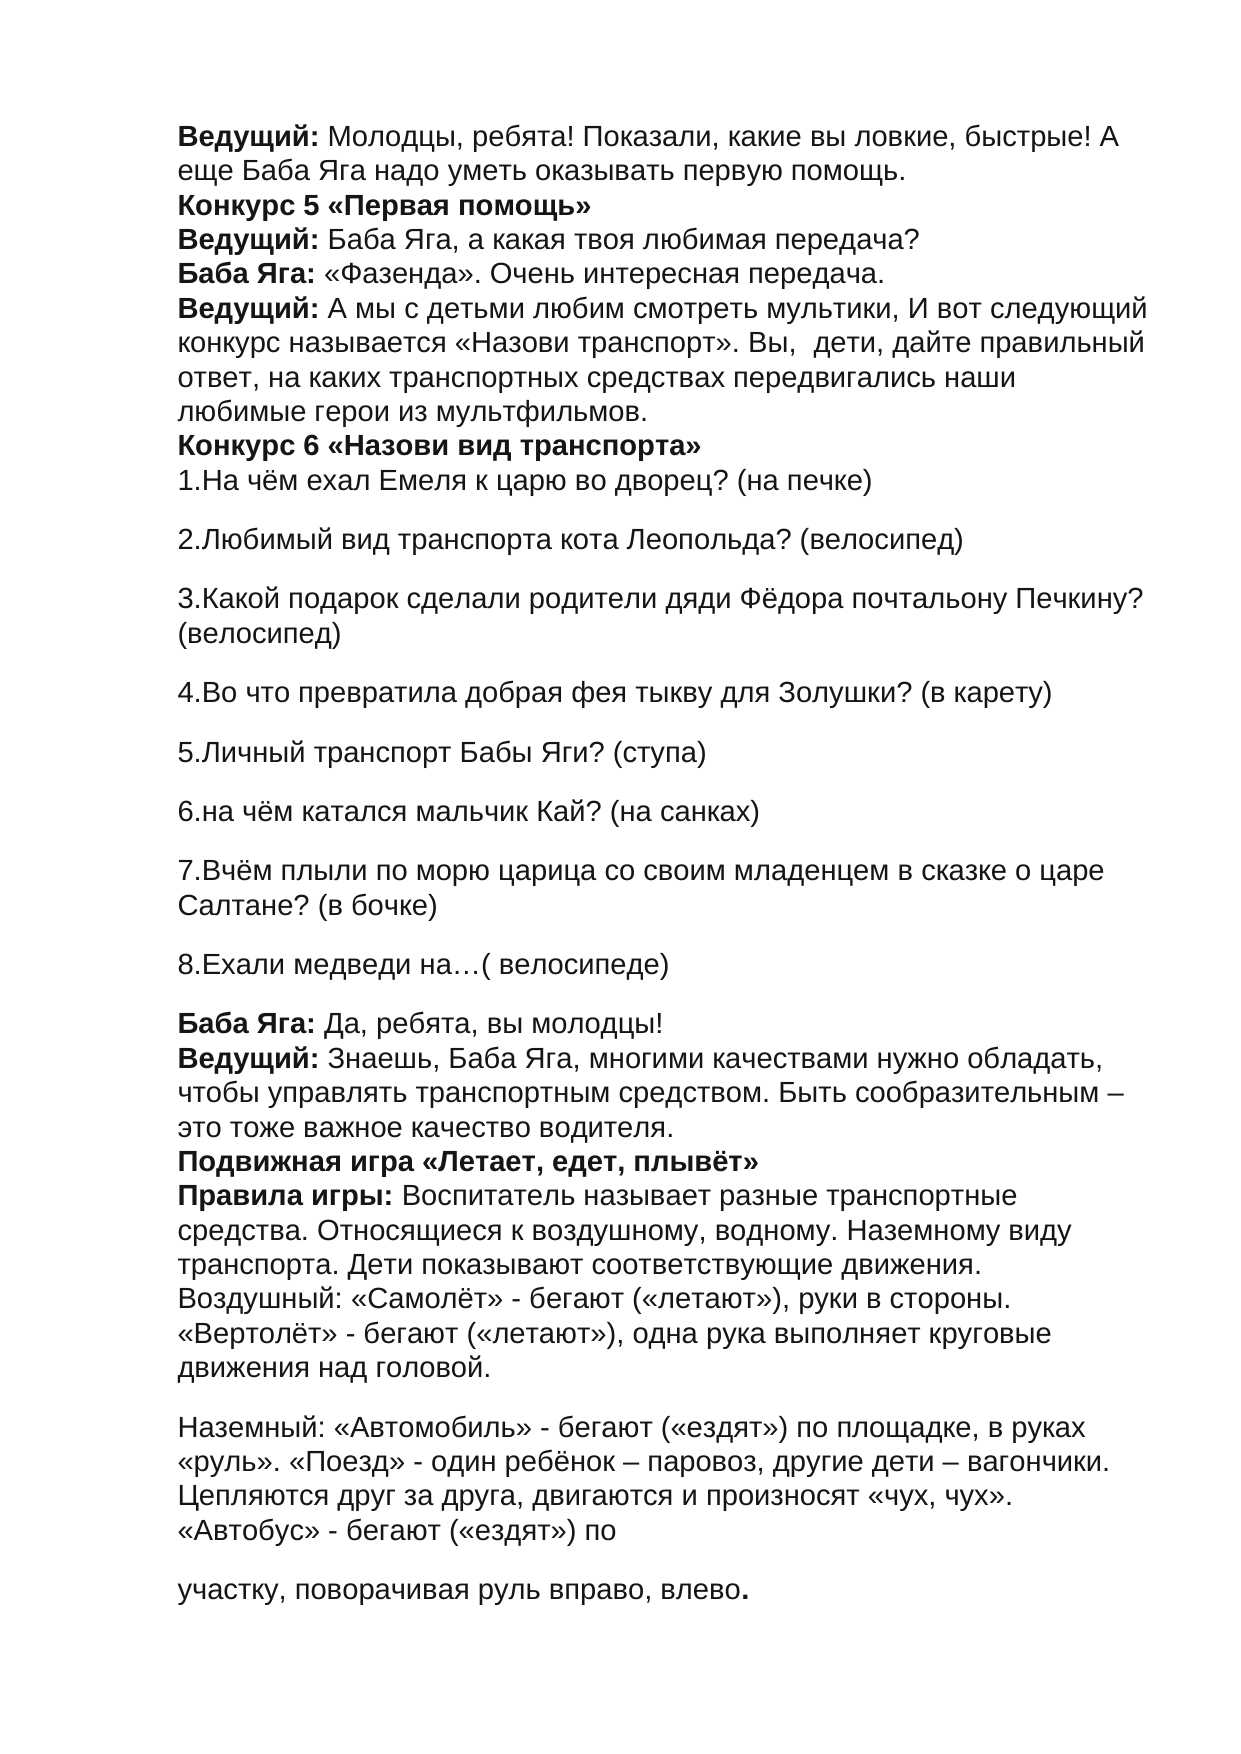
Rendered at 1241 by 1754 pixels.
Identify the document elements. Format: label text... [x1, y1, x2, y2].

text 3.Какой подарок сделали родители дяди Фёдора почтальону Печкину? (велосипед) [177, 581, 1152, 649]
text Баба Яга: Да, ребята, вы молодцы! [177, 1006, 1152, 1040]
text Ведущий: Молодцы, ребята! Показали, какие вы ловкие, быстрые! А еще Баба Яга надо уметь оказывать первую помощь. [177, 118, 1152, 187]
text Конкурс 6 «Назови вид транспорта» [177, 427, 1152, 462]
text 2.Любимый вид транспорта кота Леопольда? (велосипед) [177, 521, 1152, 556]
text 5.Личный транспорт Бабы Яги? (ступа) [177, 734, 1152, 768]
text 6.на чём катался мальчик Кай? (на санках) [177, 793, 1152, 827]
text Воздушный: «Самолёт» - бегают («летают»), руки в стороны. «Вертолёт» - бегают («летают»), одна рука выполняет круговые движения над головой. [177, 1281, 1152, 1384]
text Ведущий: А мы с детьми любим смотреть мультики, И вот следующий конкурс называется «Назови транспорт». Вы, дети, дайте правильный ответ, на каких транспортных средствах передвигались наши любимые герои из мультфильмов. [177, 290, 1152, 427]
text Наземный: «Автомобиль» - бегают («ездят») по площадке, в руках «руль». «Поезд» - один ребёнок – паровоз, другие дети – вагончики. Цепляются друг за друга, двигаются и произносят «чух, чух». «Автобус» - бегают («ездят») по [177, 1409, 1152, 1546]
text Конкурс 5 «Первая помощь» [177, 187, 1152, 221]
text 4.Во что превратила добрая фея тыкву для Золушки? (в карету) [177, 674, 1152, 709]
text Ведущий: Баба Яга, а какая твоя любимая передача? [177, 221, 1152, 256]
text Баба Яга: «Фазенда». Очень интересная передача. [177, 256, 1152, 290]
text Подвижная игра «Летает, едет, плывёт» [177, 1143, 1152, 1177]
text 1.На чём ехал Емеля к царю во дворец? (на печке) [177, 462, 1152, 496]
text 7.Вчём плыли по морю царица со своим младенцем в сказке о царе Салтане? (в бочке) [177, 852, 1152, 921]
text Правила игры: Воспитатель называет разные транспортные средства. Относящиеся к воздушному, водному. Наземному виду транспорта. Дети показывают соответствующие движения. [177, 1177, 1152, 1281]
text 8.Ехали медведи на…( велосипеде) [177, 946, 1152, 981]
text участку, поворачивая руль вправо, влево. [177, 1571, 1152, 1606]
text Ведущий: Знаешь, Баба Яга, многими качествами нужно обладать, чтобы управлять транспортным средством. Быть сообразительным – это тоже важное качество водителя. [177, 1040, 1152, 1143]
